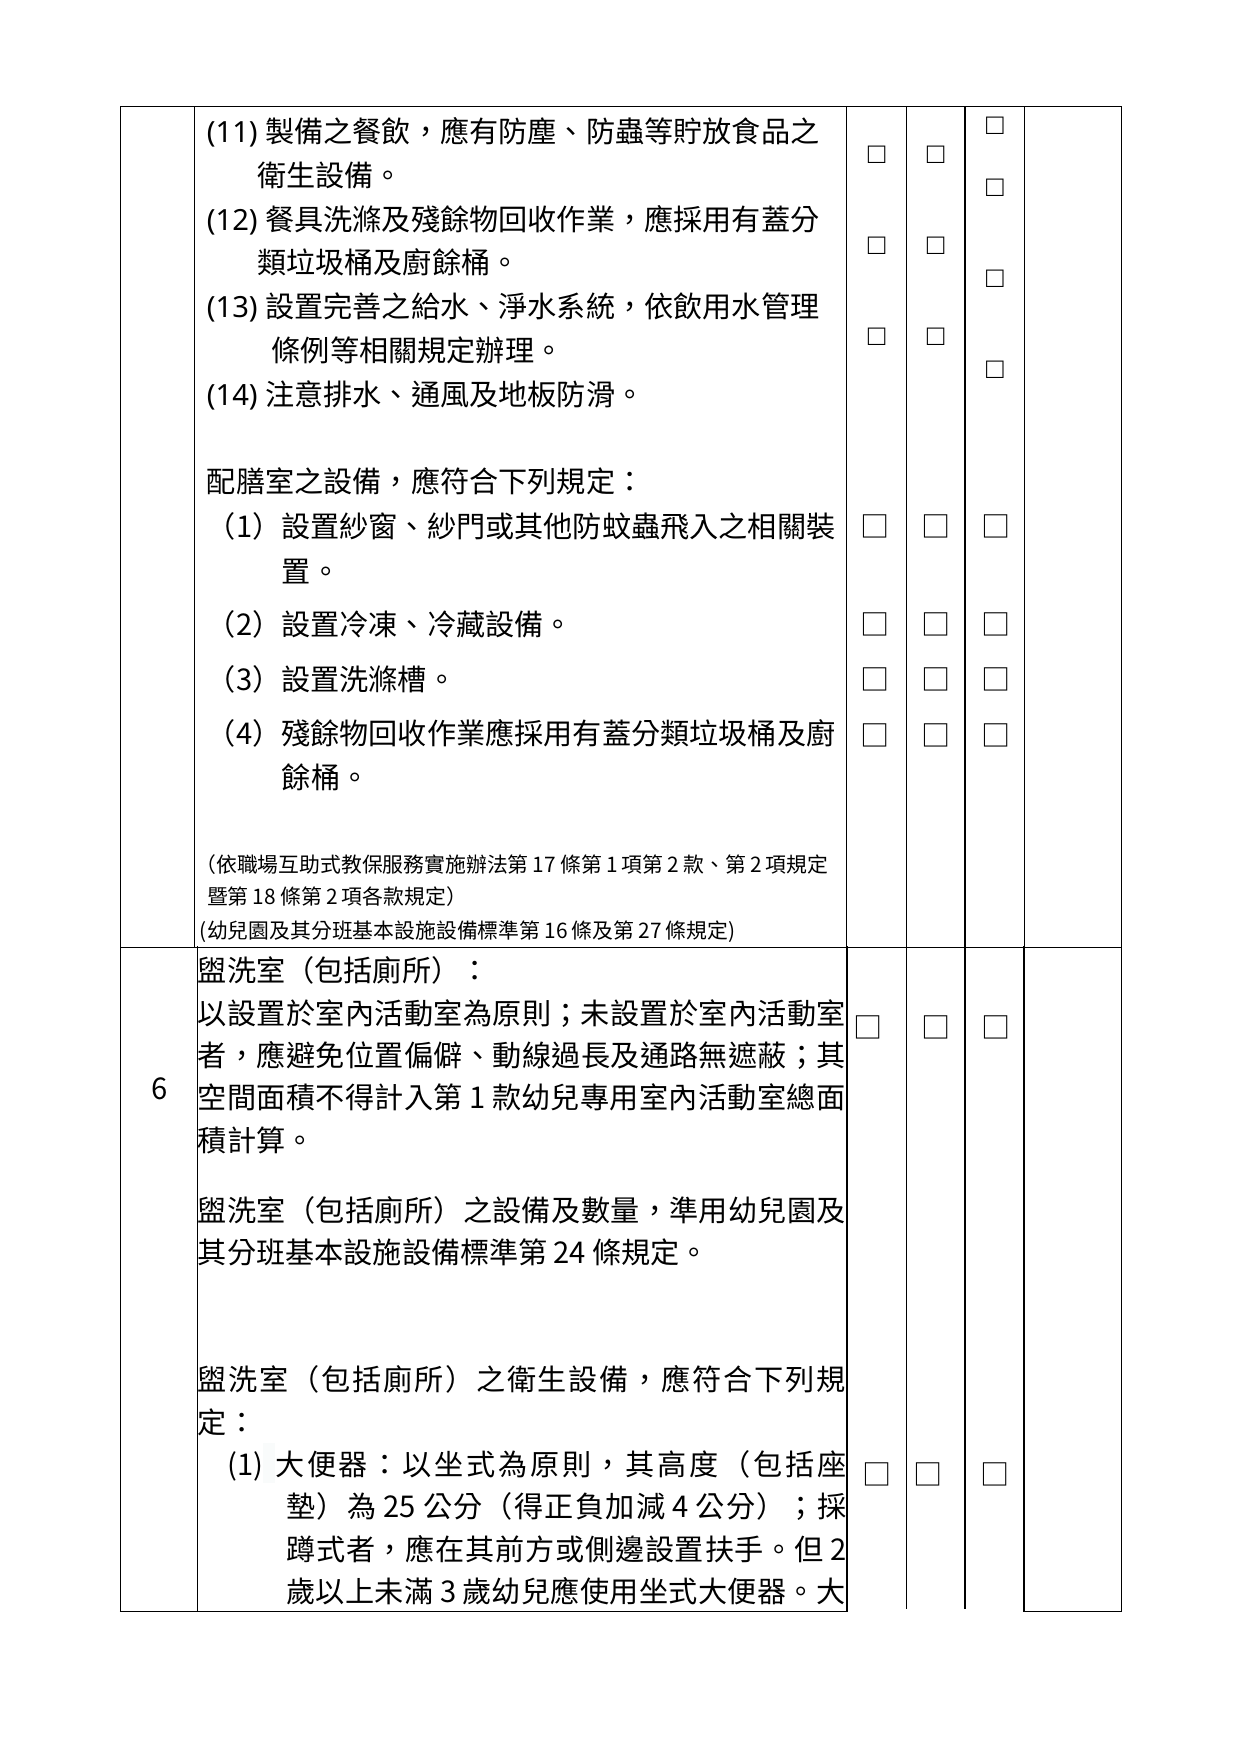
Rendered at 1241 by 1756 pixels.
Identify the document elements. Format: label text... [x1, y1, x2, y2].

table_cell □ [847, 593, 906, 648]
table_cell □ □ □ □ □ □ □ [965, 948, 1023, 1611]
table_cell （1）設置紗窗、紗門或其他防蚊蟲飛入之相關裝置。 [195, 501, 846, 593]
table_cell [198, 948, 846, 1611]
table_cell [1025, 948, 1121, 1611]
table_cell □ [966, 648, 1024, 703]
table_cell □ [966, 704, 1024, 845]
table_cell [1025, 107, 1121, 946]
table_cell □ [966, 593, 1024, 648]
table_cell □ [907, 648, 964, 703]
table_cell □ [847, 501, 906, 593]
table_cell □ [847, 648, 906, 703]
table_cell （4）殘餘物回收作業應採用有蓋分類垃圾桶及廚餘桶。 [195, 704, 846, 845]
table_cell （2）設置冷凍、冷藏設備。 [195, 593, 846, 648]
table_cell □ [847, 704, 906, 845]
table_cell 5 [121, 107, 194, 946]
table_cell □ [907, 501, 964, 593]
table_cell □ □ □ □ □ □ □ [848, 948, 906, 1611]
table_cell （依職場互助式教保服務實施辦法第17條第1項第2款、第2項規定暨第18條第2項各款規定） (幼兒園及其分班基本設施設備標準第16條及第27條規定) [195, 845, 846, 946]
table_cell [847, 845, 906, 946]
table_cell □ □ □ □ □ □ □ [906, 948, 965, 1611]
table_cell □ [966, 501, 1024, 593]
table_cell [907, 107, 964, 501]
table_cell □ [907, 704, 964, 845]
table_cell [195, 107, 846, 501]
table_cell 6 [121, 948, 197, 1611]
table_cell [847, 107, 906, 501]
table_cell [966, 107, 1024, 501]
table_cell （3）設置洗滌槽。 [195, 648, 846, 703]
table_cell [966, 845, 1024, 946]
table_cell [907, 845, 964, 946]
table_cell □ [907, 593, 964, 648]
